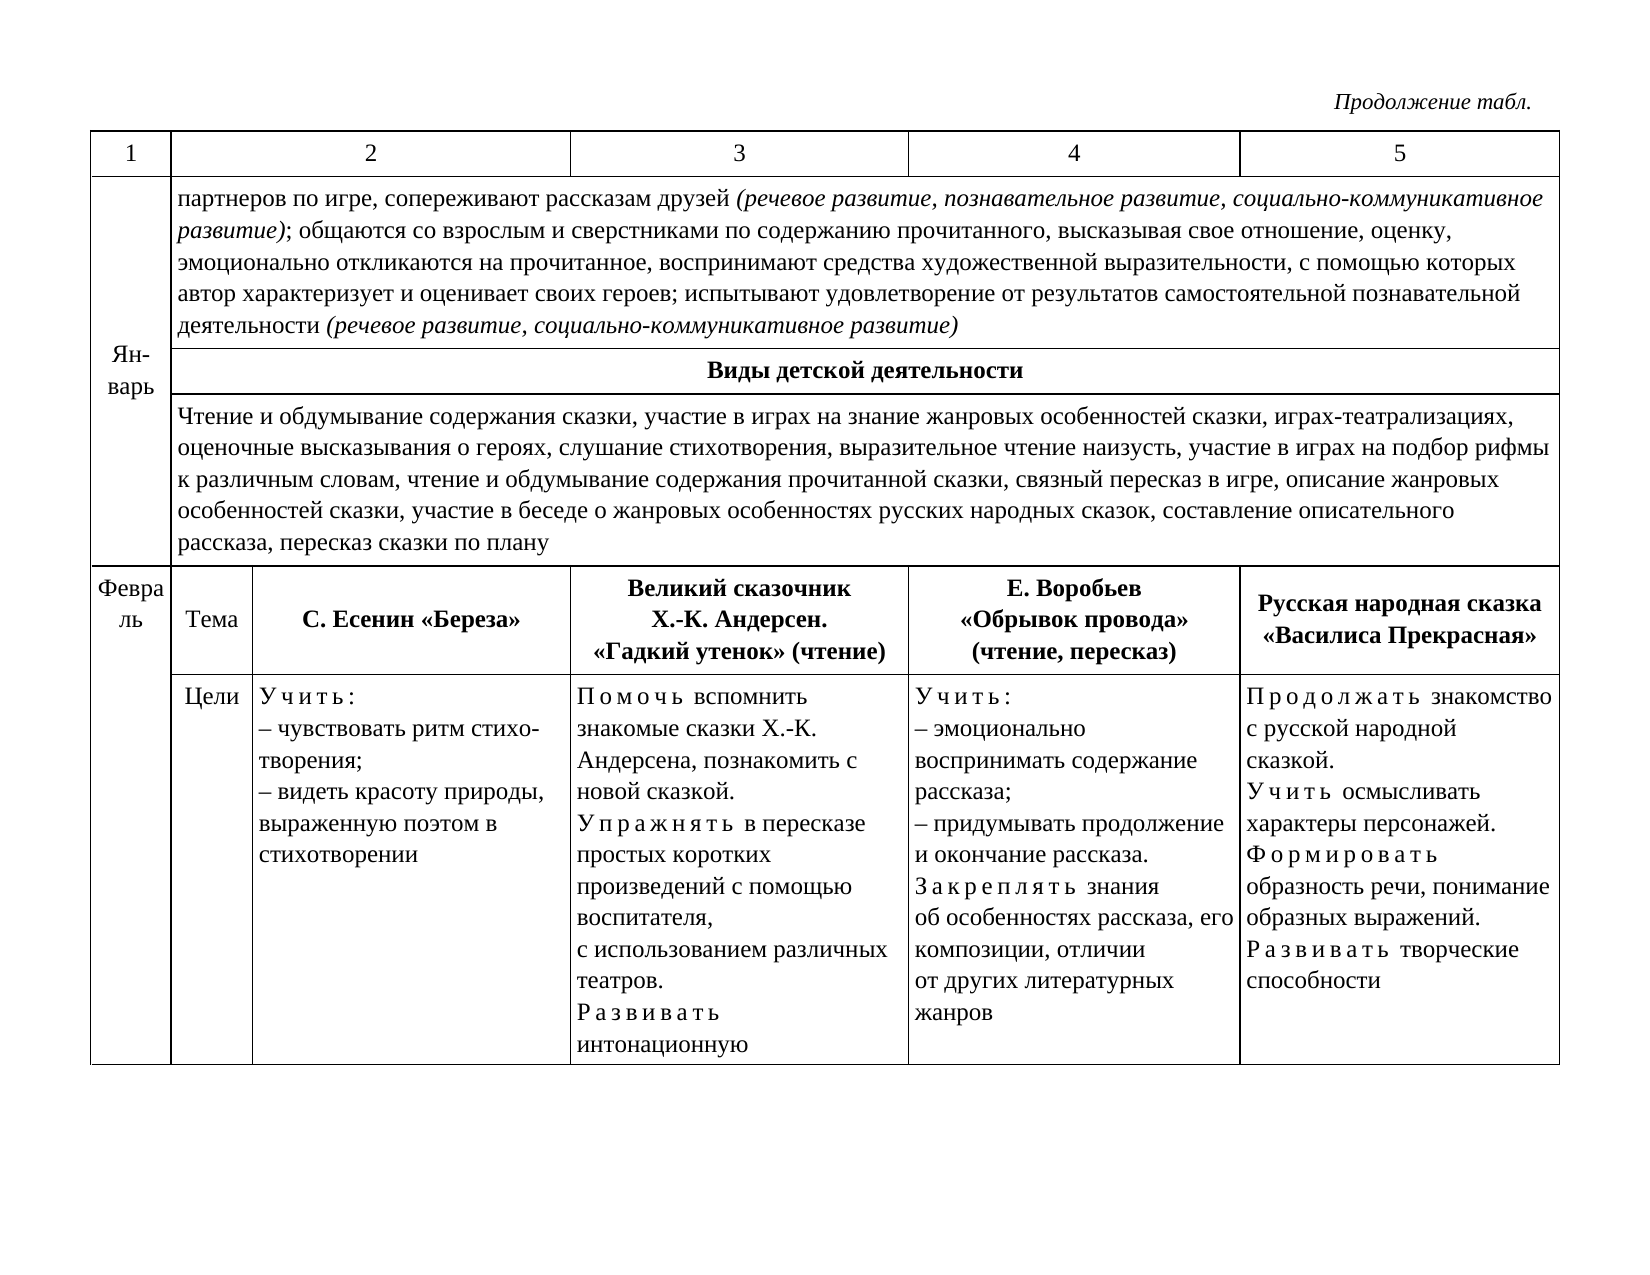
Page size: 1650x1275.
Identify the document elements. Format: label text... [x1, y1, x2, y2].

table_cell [253, 675, 570, 1064]
table_cell Русская народная сказка «Василиса Прекрасная» [1241, 567, 1559, 674]
text Продолжение табл. [118, 88, 1532, 115]
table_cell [571, 675, 908, 1064]
table_cell Е. Воробьев «Обрывок провода» (чтение, пересказ) [909, 567, 1239, 674]
table_header 4 [909, 132, 1239, 176]
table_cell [909, 675, 1239, 1064]
table_cell Ян-варь [91, 177, 170, 565]
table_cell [1241, 675, 1559, 1064]
table_cell Февраль [91, 566, 170, 1064]
table_header 3 [571, 132, 908, 176]
table_header 2 [172, 132, 570, 176]
table_cell С. Есенин «Береза» [253, 567, 570, 674]
table_cell Цели [172, 675, 252, 1064]
table_header 5 [1241, 132, 1559, 176]
table_cell Тема [172, 567, 252, 674]
table_cell Виды детской деятельности [172, 349, 1559, 393]
table_header 1 [91, 132, 170, 176]
table_cell партнеров по игре, сопереживают рассказам друзей (речевое развитие, познавательное развитие, социально-коммуникативное развитие); общаются со взрослым и сверстниками по содержанию прочитанного, высказывая свое отношение, оценку, эмоционально откликаются на прочитанное, воспринимают средства художественной выразительности, с помощью которых автор характеризует и оценивает своих героев; испытывают удовлетворение от результатов самостоятельной познавательной деятельности (речевое развитие, социально-коммуникативное развитие) [172, 177, 1559, 347]
table_cell Чтение и обдумывание содержания сказки, участие в играх на знание жанровых особенностей сказки, играх-театрализациях, оценочные высказывания о героях, слушание стихотворения, выразительное чтение наизусть, участие в играх на подбор рифмы к различным словам, чтение и обдумывание содержания прочитанной сказки, связный пересказ в игре, описание жанровых особенностей сказки, участие в беседе о жанровых особенностях русских народных сказок, составление описательного рассказа, пересказ сказки по плану [172, 395, 1559, 565]
table_cell Великий сказочник Х.-К. Андерсен. «Гадкий утенок» (чтение) [571, 567, 908, 674]
